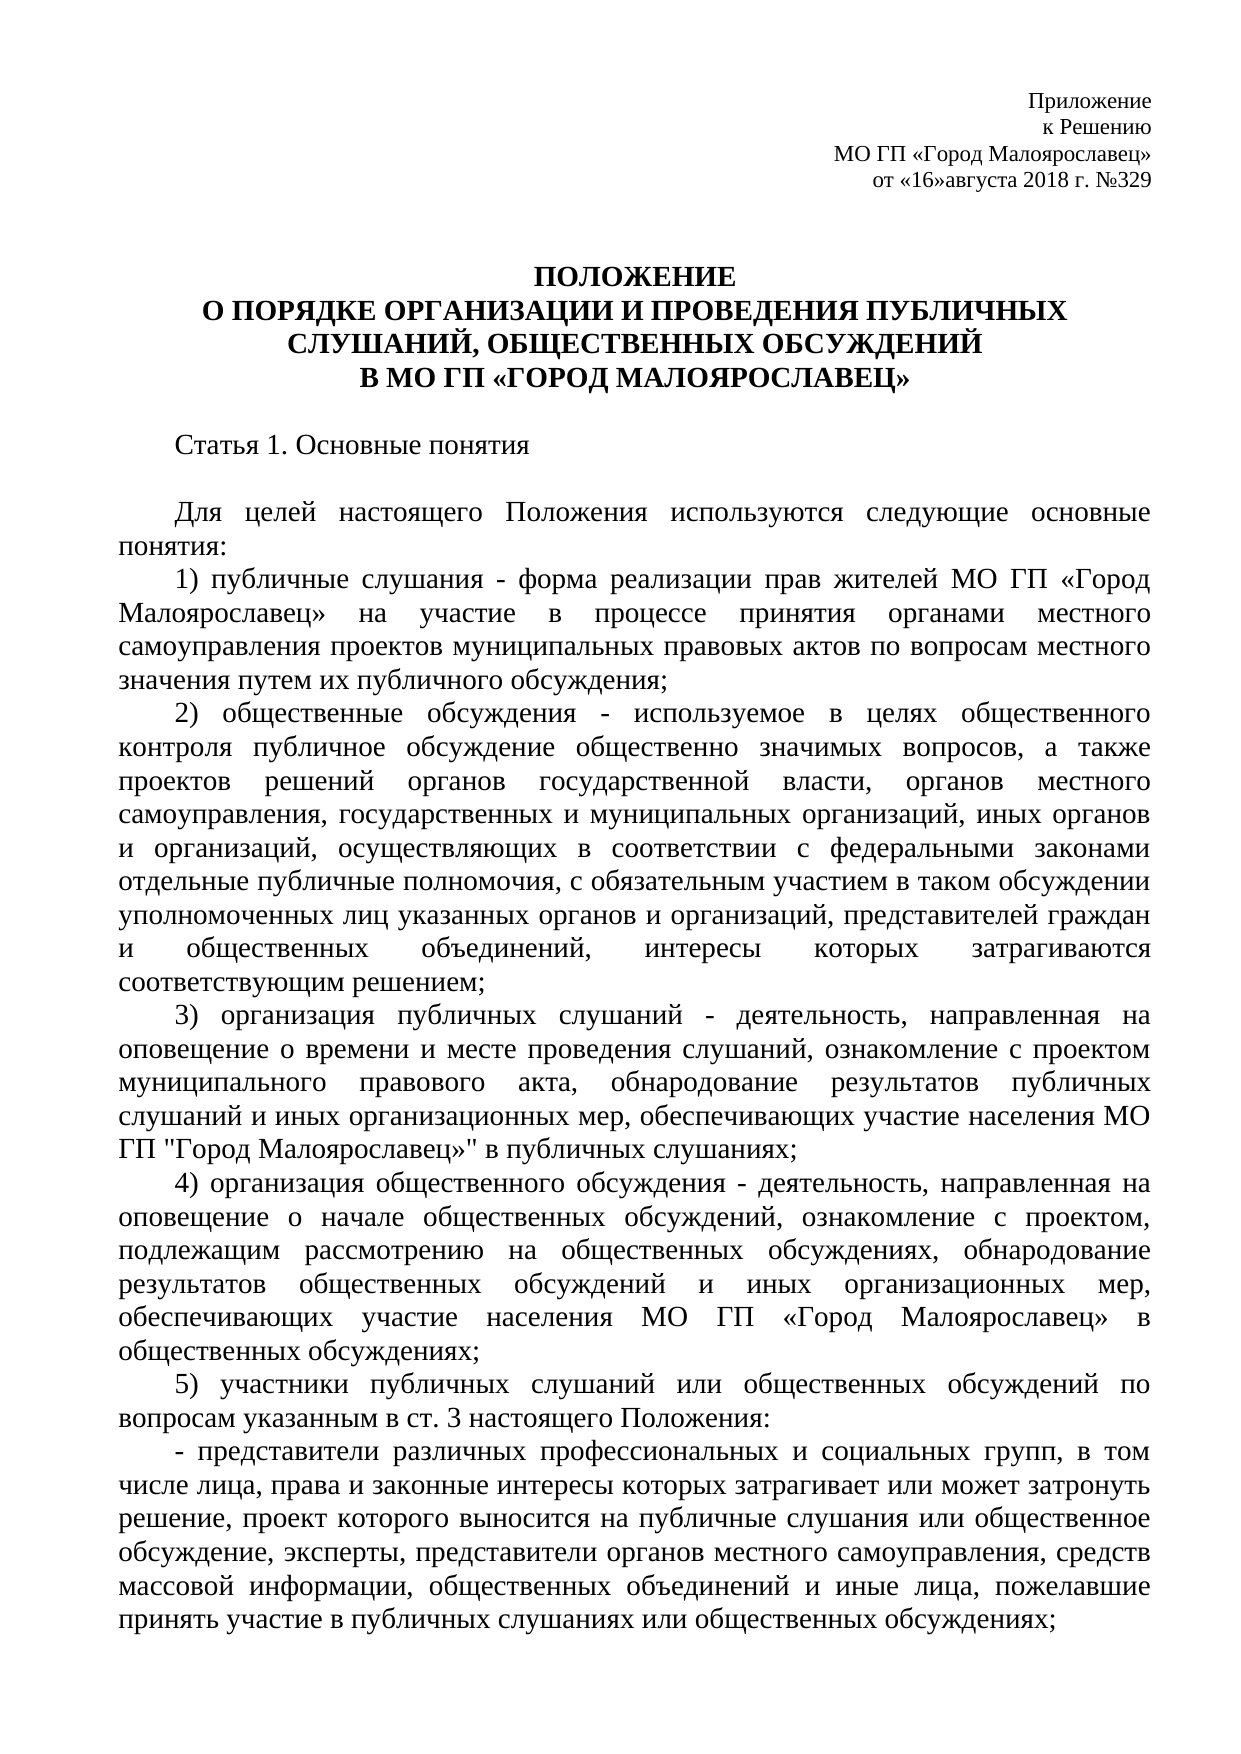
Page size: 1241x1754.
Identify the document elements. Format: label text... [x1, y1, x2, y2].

text 2) общественные обсуждения - используемое в целях общественного контроля публичное обсуждение общественно значимых вопросов, а также проектов решений органов государственной власти, органов местного самоуправления, государственных и муниципальных организаций, иных органов и организаций, осуществляющих в соответствии с федеральными законами отдельные публичные полномочия, с обязательным участием в таком обсуждении уполномоченных лиц указанных органов и организаций, представителей граждан и общественных объединений, интересы которых затрагиваются соответствующим решением; [118, 696, 1152, 997]
text Статья 1. Основные понятия [118, 427, 1152, 461]
text Для целей настоящего Положения используются следующие основные понятия: [118, 494, 1152, 561]
text - представители различных профессиональных и социальных групп, в том числе лица, права и законные интересы которых затрагивает или может затронуть решение, проект которого выносится на публичные слушания или общественное обсуждение, эксперты, представители органов местного самоуправления, средств массовой информации, общественных объединений и иные лица, пожелавшие принять участие в публичных слушаниях или общественных обсуждениях; [118, 1433, 1152, 1635]
text 4) организация общественного обсуждения - деятельность, направленная на оповещение о начале общественных обсуждений, ознакомление с проектом, подлежащим рассмотрению на общественных обсуждениях, обнародование результатов общественных обсуждений и иных организационных мер, обеспечивающих участие населения МО ГП «Город Малоярославец» в общественных обсуждениях; [118, 1165, 1152, 1366]
text О ПОРЯДКЕ ОРГАНИЗАЦИИ И ПРОВЕДЕНИЯ ПУБЛИЧНЫХ СЛУШАНИЙ, ОБЩЕСТВЕННЫХ ОБСУЖДЕНИЙ [118, 293, 1152, 360]
text МО ГП «Город Малоярославец» [118, 140, 1152, 166]
text 1) публичные слушания - форма реализации прав жителей МО ГП «Город Малоярославец» на участие в процессе принятия органами местного самоуправления проектов муниципальных правовых актов по вопросам местного значения путем их публичного обсуждения; [118, 561, 1152, 696]
text к Решению [118, 113, 1152, 140]
text ПОЛОЖЕНИЕ [118, 259, 1152, 293]
text Приложение [118, 87, 1152, 113]
text от «16»августа 2018 г. №329 [118, 166, 1152, 192]
text В МО ГП «ГОРОД МАЛОЯРОСЛАВЕЦ» [118, 360, 1152, 394]
text 3) организация публичных слушаний - деятельность, направленная на оповещение о времени и месте проведения слушаний, ознакомление с проектом муниципального правового акта, обнародование результатов публичных слушаний и иных организационных мер, обеспечивающих участие населения МО ГП "Город Малоярославец»" в публичных слушаниях; [118, 997, 1152, 1165]
text 5) участники публичных слушаний или общественных обсуждений по вопросам указанным в ст. 3 настоящего Положения: [118, 1366, 1152, 1433]
